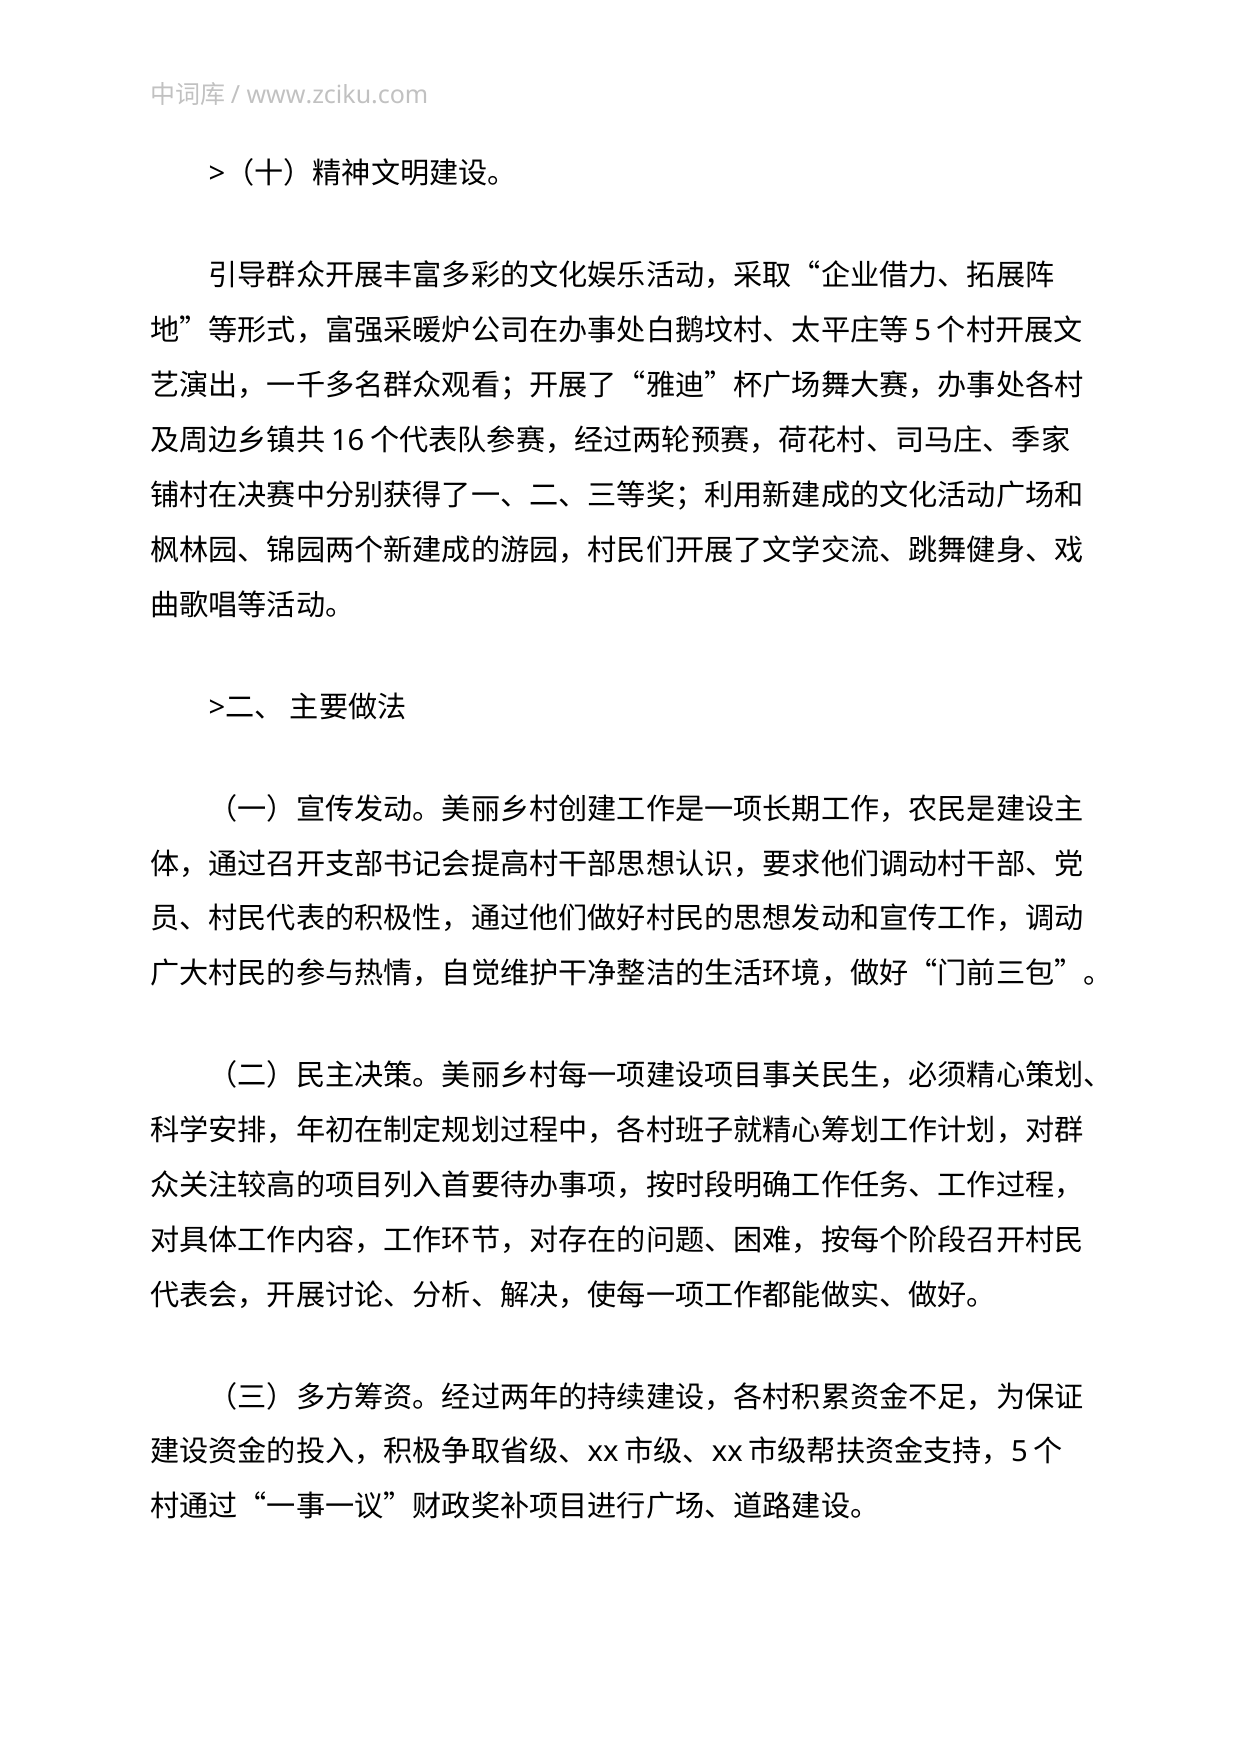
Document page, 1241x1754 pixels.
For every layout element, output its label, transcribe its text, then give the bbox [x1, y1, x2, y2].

text （一）宣传发动。美丽乡村创建工作是一项长期工作，农民是建设主体，通过召开支部书记会提高村干部思想认识，要求他们调动村干部、党员、村民代表的积极性，通过他们做好村民的思想发动和宣传工作，调动广大村民的参与热情，自觉维护干净整洁的生活环境，做好“门前三包”。 [150, 785, 1090, 992]
text （三）多方筹资。经过两年的持续建设，各村积累资金不足，为保证建设资金的投入，积极争取省级、xx市级、xx市级帮扶资金支持，5个村通过“一事一议”财政奖补项目进行广场、道路建设。 [150, 1373, 1090, 1525]
text >二、 主要做法 [150, 683, 1090, 726]
text >（十）精神文明建设。 [150, 150, 1090, 192]
text （二）民主决策。美丽乡村每一项建设项目事关民生，必须精心策划、科学安排，年初在制定规划过程中，各村班子就精心筹划工作计划，对群众关注较高的项目列入首要待办事项，按时段明确工作任务、工作过程，对具体工作内容，工作环节，对存在的问题、困难，按每个阶段召开村民代表会，开展讨论、分析、解决，使每一项工作都能做实、做好。 [150, 1052, 1090, 1314]
text 引导群众开展丰富多彩的文化娱乐活动，采取“企业借力、拓展阵地”等形式，富强采暖炉公司在办事处白鹅坟村、太平庄等5个村开展文艺演出，一千多名群众观看；开展了“雅迪”杯广场舞大赛，办事处各村及周边乡镇共16个代表队参赛，经过两轮预赛，荷花村、司马庄、季家铺村在决赛中分别获得了一、二、三等奖；利用新建成的文化活动广场和枫林园、锦园两个新建成的游园，村民们开展了文学交流、跳舞健身、戏曲歌唱等活动。 [150, 252, 1090, 624]
